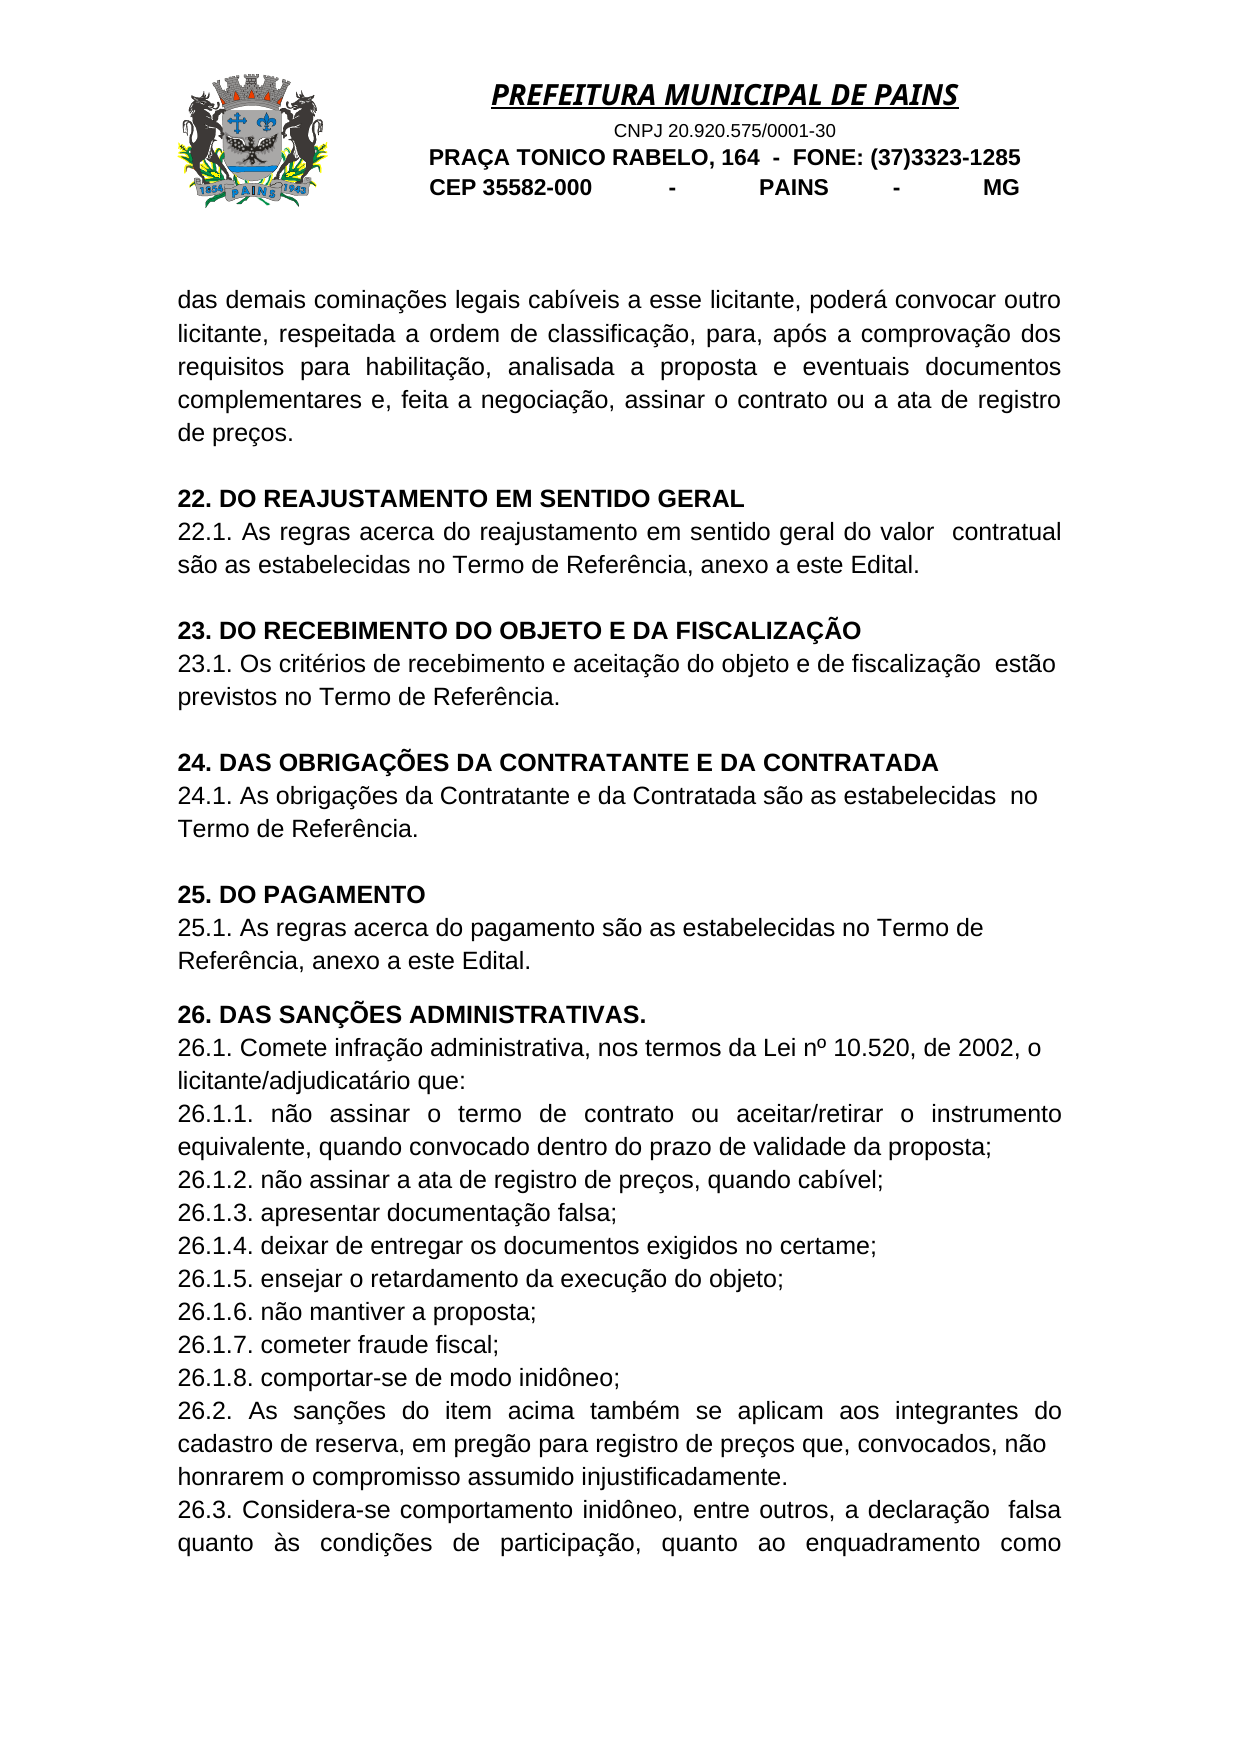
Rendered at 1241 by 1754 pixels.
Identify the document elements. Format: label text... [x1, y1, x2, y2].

text 26.1.7. cometer fraude fiscal; [177, 1330, 1063, 1359]
text das demais cominações legais cabíveis a esse licitante, poderá convocar outro licitante, respeitada a ordem de classificação, para, após a comprovação dos requisitos para habilitação, analisada a proposta e eventuais documentos complementares e, feita a negociação, assinar o contrato ou a ata de registro de preços. [177, 286, 1063, 446]
text 23.1. Os critérios de recebimento e aceitação do objeto e de fiscalização estão previstos no Termo de Referência. [177, 649, 1063, 711]
text honrarem o compromisso assumido injustificadamente. [177, 1462, 1063, 1491]
text 22.1. As regras acerca do reajustamento em sentido geral do valor contratual são as estabelecidas no Termo de Referência, anexo a este Edital. [177, 517, 1063, 578]
text Referência, anexo a este Edital. [177, 946, 1063, 975]
text 22. DO REAJUSTAMENTO EM SENTIDO GERAL [177, 484, 1063, 512]
text 26.1.5. ensejar o retardamento da execução do objeto; [177, 1264, 1063, 1293]
text 25.1. As regras acerca do pagamento são as estabelecidas no Termo de [177, 913, 1063, 942]
text 26.1. Comete infração administrativa, nos termos da Lei nº 10.520, de 2002, o licitante/adjudicatário que: [177, 1033, 1063, 1094]
text 26.2. As sanções do item acima também se aplicam aos integrantes do cadastro de reserva, em pregão para registro de preços que, convocados, não [177, 1396, 1063, 1458]
text 25. DO PAGAMENTO [177, 880, 1063, 909]
text 26.1.4. deixar de entregar os documentos exigidos no certame; [177, 1231, 1063, 1260]
text 24.1. As obrigações da Contratante e da Contratada são as estabelecidas no Termo de Referência. [177, 781, 1063, 843]
text 26.1.6. não mantiver a proposta; [177, 1297, 1063, 1326]
text 26.1.2. não assinar a ata de registro de preços, quando cabível; [177, 1165, 1063, 1194]
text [177, 1495, 1063, 1557]
text 24. DAS OBRIGAÇÕES DA CONTRATANTE E DA CONTRATADA [177, 748, 1063, 777]
text 23. DO RECEBIMENTO DO OBJETO E DA FISCALIZAÇÃO [177, 616, 1063, 644]
text 26. DAS SANÇÕES ADMINISTRATIVAS. [177, 1000, 1063, 1028]
text 26.1.8. comportar-se de modo inidôneo; [177, 1363, 1063, 1392]
text 26.1.1. não assinar o termo de contrato ou aceitar/retirar o instrumento equivalente, quando convocado dentro do prazo de validade da proposta; [177, 1099, 1063, 1161]
text 26.1.3. apresentar documentação falsa; [177, 1198, 1063, 1227]
